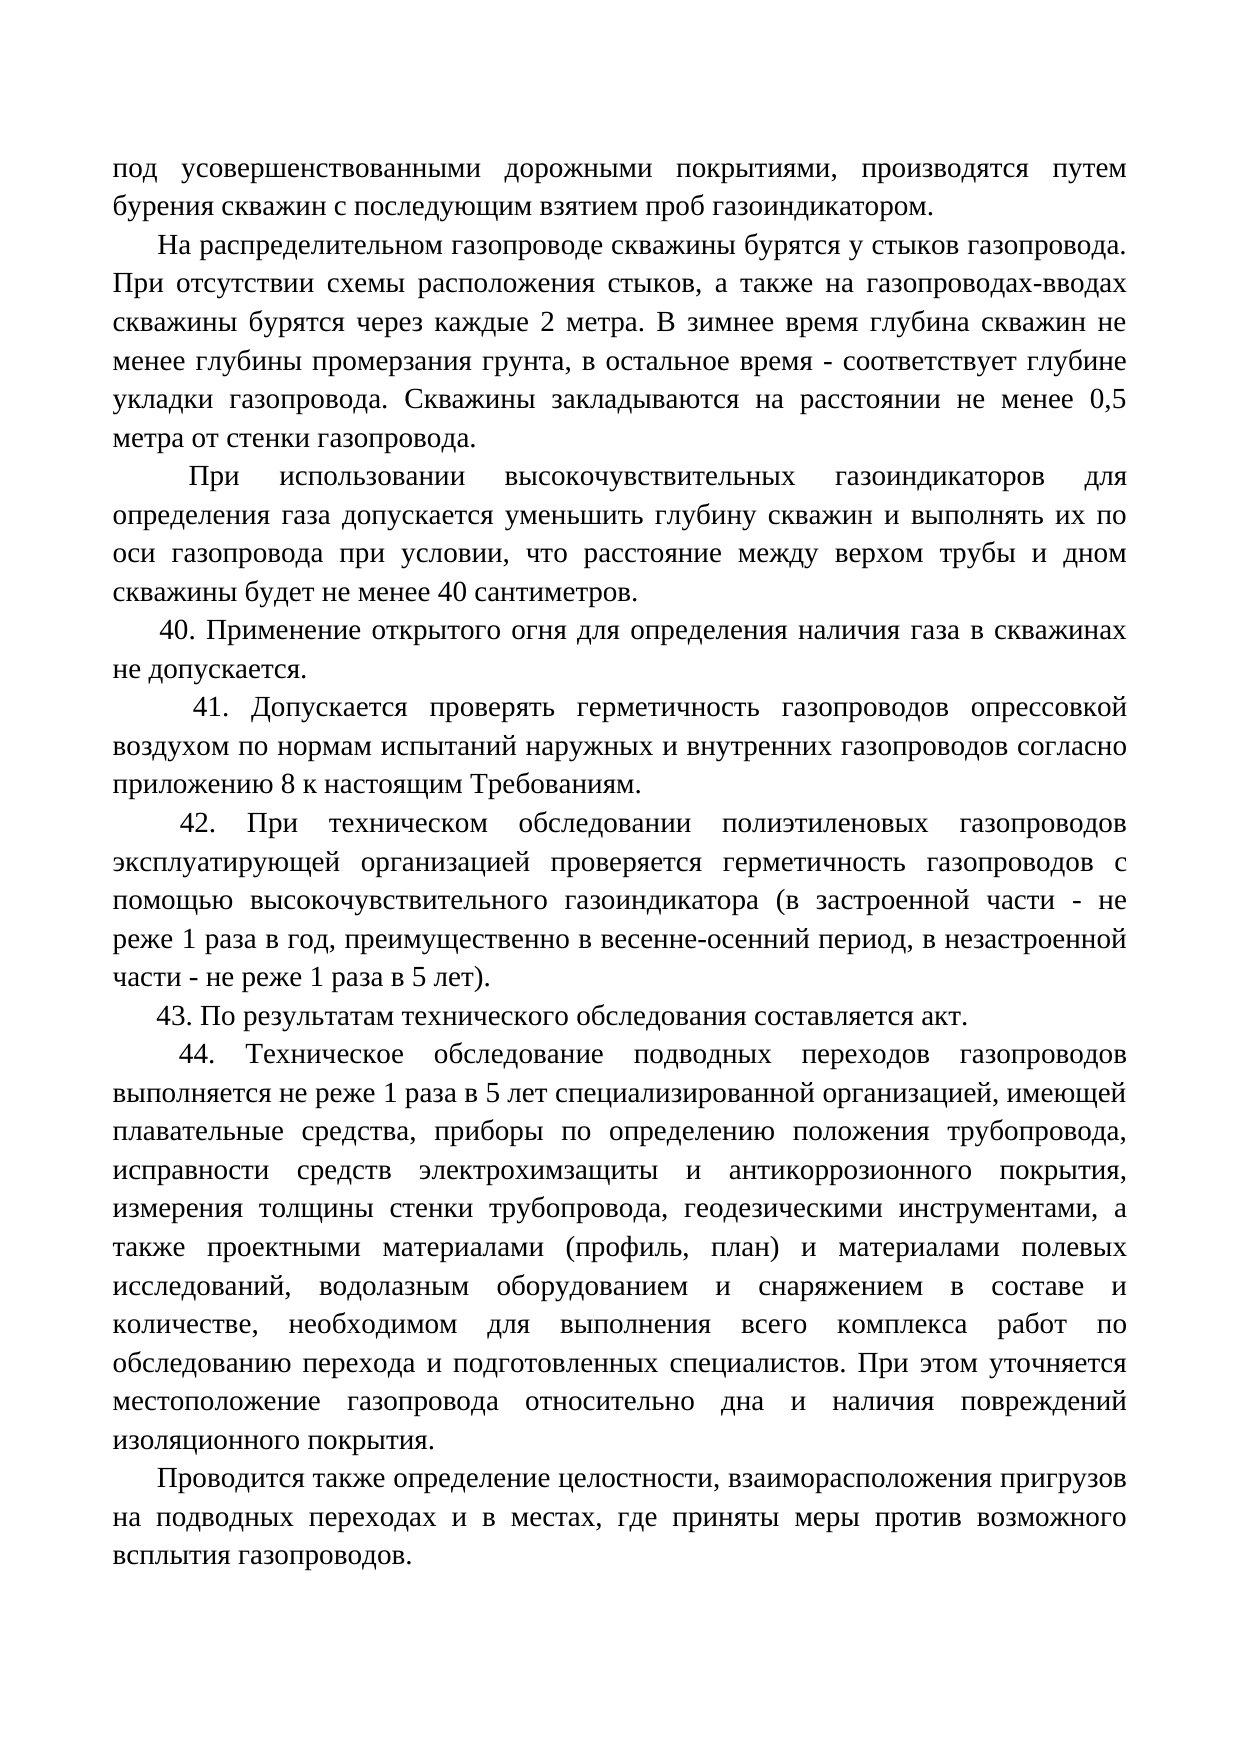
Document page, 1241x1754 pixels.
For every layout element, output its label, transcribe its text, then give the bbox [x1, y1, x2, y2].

text 42. При техническом обследовании полиэтиленовых газопроводов эксплуатирующей организацией проверяется герметичность газопроводов с помощью высокочувствительного газоиндикатора (в застроенной части - не реже 1 раза в год, преимущественно в весенне-осенний период, в незастроенной части - не реже 1 раза в 5 лет). [112, 805, 1128, 993]
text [112, 150, 1128, 222]
text 41. Допускается проверять герметичность газопроводов опрессовкой воздухом по нормам испытаний наружных и внутренних газопроводов согласно приложению 8 к настоящим Требованиям. [112, 689, 1128, 800]
text Проводится также определение целостности, взаиморасположения пригрузов на подводных переходах и в местах, где приняты меры против возможного всплытия газопроводов. [112, 1460, 1128, 1571]
text При использовании высокочувствительных газоиндикаторов для определения газа допускается уменьшить глубину скважин и выполнять их по оси газопровода при условии, что расстояние между верхом трубы и дном скважины будет не менее 40 сантиметров. [112, 458, 1128, 607]
text 40. Применение открытого огня для определения наличия газа в скважинах не допускается. [112, 612, 1128, 684]
text 43. По результатам технического обследования составляется акт. [112, 998, 1128, 1031]
text На распределительном газопроводе скважины бурятся у стыков газопровода. При отсутствии схемы расположения стыков, а также на газопроводах-вводах скважины бурятся через каждые 2 метра. В зимнее время глубина скважин не менее глубины промерзания грунта, в остальное время - соответствует глубине укладки газопровода. Скважины закладываются на расстоянии не менее 0,5 метра от стенки газопровода. [112, 227, 1128, 453]
text 44. Техническое обследование подводных переходов газопроводов выполняется не реже 1 раза в 5 лет специализированной организацией, имеющей плавательные средства, приборы по определению положения трубопровода, исправности средств электрохимзащиты и антикоррозионного покрытия, измерения толщины стенки трубопровода, геодезическими инструментами, а также проектными материалами (профиль, план) и материалами полевых исследований, водолазным оборудованием и снаряжением в составе и количестве, необходимом для выполнения всего комплекса работ по обследованию перехода и подготовленных специалистов. При этом уточняется местоположение газопровода относительно дна и наличия повреждений изоляционного покрытия. [112, 1036, 1128, 1455]
